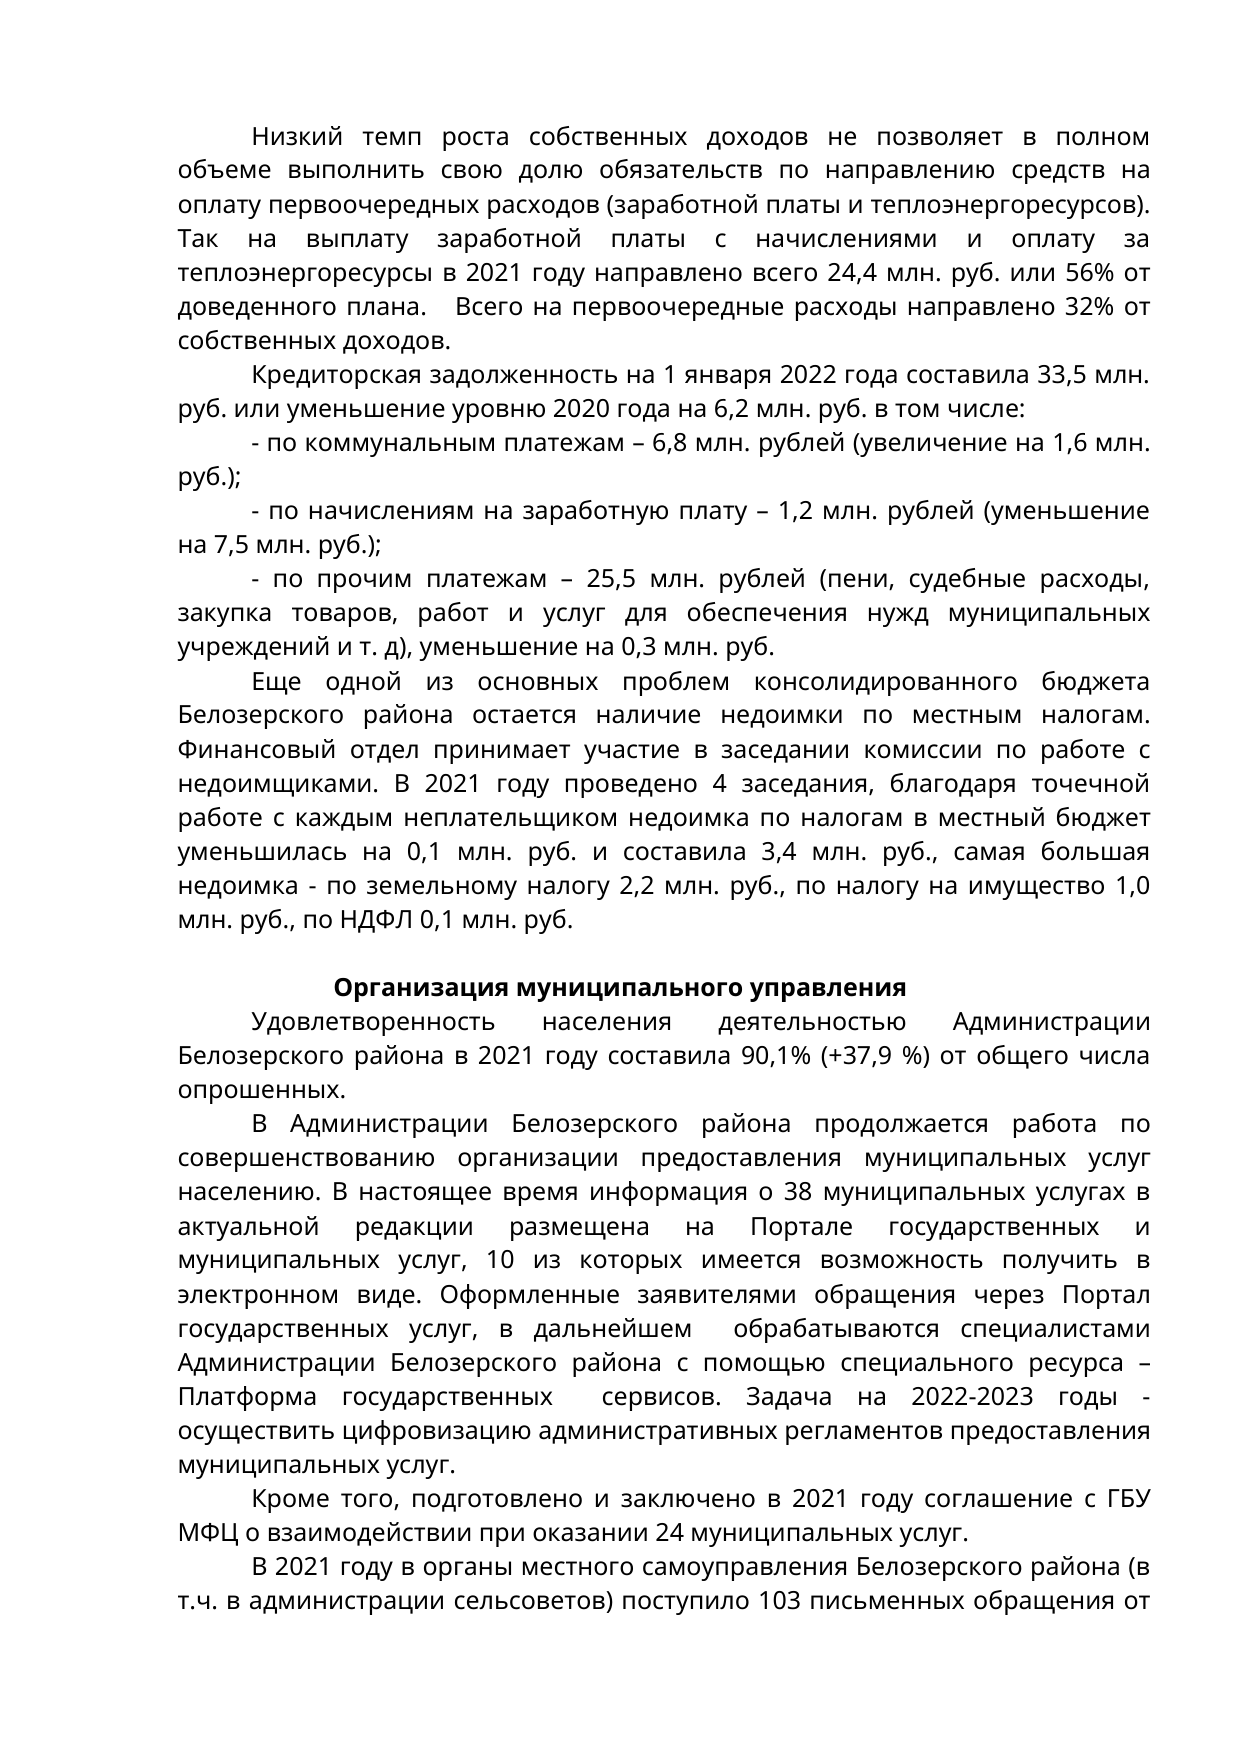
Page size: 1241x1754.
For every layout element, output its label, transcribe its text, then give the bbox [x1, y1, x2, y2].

text Удовлетворенность населения деятельностью Администрации Белозерского района в 2021 году составила 90,1% (+37,9 %) от общего числа опрошенных. [177, 1004, 1152, 1106]
text Низкий темп роста собственных доходов не позволяет в полном объеме выполнить свою долю обязательств по направлению средств на оплату первоочередных расходов (заработной платы и теплоэнергоресурсов). Так на выплату заработной платы с начислениями и оплату за теплоэнергоресурсы в 2021 году направлено всего 24,4 млн. руб. или 56% от доведенного плана. Всего на первоочередные расходы направлено 32% от собственных доходов. [177, 118, 1152, 357]
text - по коммунальным платежам – 6,8 млн. рублей (увеличение на 1,6 млн. руб.); [177, 425, 1152, 493]
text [177, 1549, 1152, 1617]
text Кредиторская задолженность на 1 января 2022 года составила 33,5 млн. руб. или уменьшение уровню 2020 года на 6,2 млн. руб. в том числе: [177, 357, 1152, 425]
text Еще одной из основных проблем консолидированного бюджета Белозерского района остается наличие недоимки по местным налогам. Финансовый отдел принимает участие в заседании комиссии по работе с недоимщиками. В 2021 году проведено 4 заседания, благодаря точечной работе с каждым неплательщиком недоимка по налогам в местный бюджет уменьшилась на 0,1 млн. руб. и составила 3,4 млн. руб., самая большая недоимка - по земельному налогу 2,2 млн. руб., по налогу на имущество 1,0 млн. руб., по НДФЛ 0,1 млн. руб. [177, 663, 1152, 936]
text В Администрации Белозерского района продолжается работа по совершенствованию организации предоставления муниципальных услуг населению. В настоящее время информация о 38 муниципальных услугах в актуальной редакции размещена на Портале государственных и муниципальных услуг, 10 из которых имеется возможность получить в электронном виде. Оформленные заявителями обращения через Портал государственных услуг, в дальнейшем обрабатываются специалистами Администрации Белозерского района с помощью специального ресурса – Платформа государственных сервисов. Задача на 2022-2023 годы - осуществить цифровизацию административных регламентов предоставления муниципальных услуг. [177, 1106, 1152, 1481]
text Кроме того, подготовлено и заключено в 2021 году соглашение с ГБУ МФЦ о взаимодействии при оказании 24 муниципальных услуг. [177, 1481, 1152, 1549]
text - по прочим платежам – 25,5 млн. рублей (пени, судебные расходы, закупка товаров, работ и услуг для обеспечения нужд муниципальных учреждений и т. д), уменьшение на 0,3 млн. руб. [177, 561, 1152, 663]
text - по начислениям на заработную плату – 1,2 млн. рублей (уменьшение на 7,5 млн. руб.); [177, 493, 1152, 561]
text Организация муниципального управления [177, 970, 1152, 1004]
